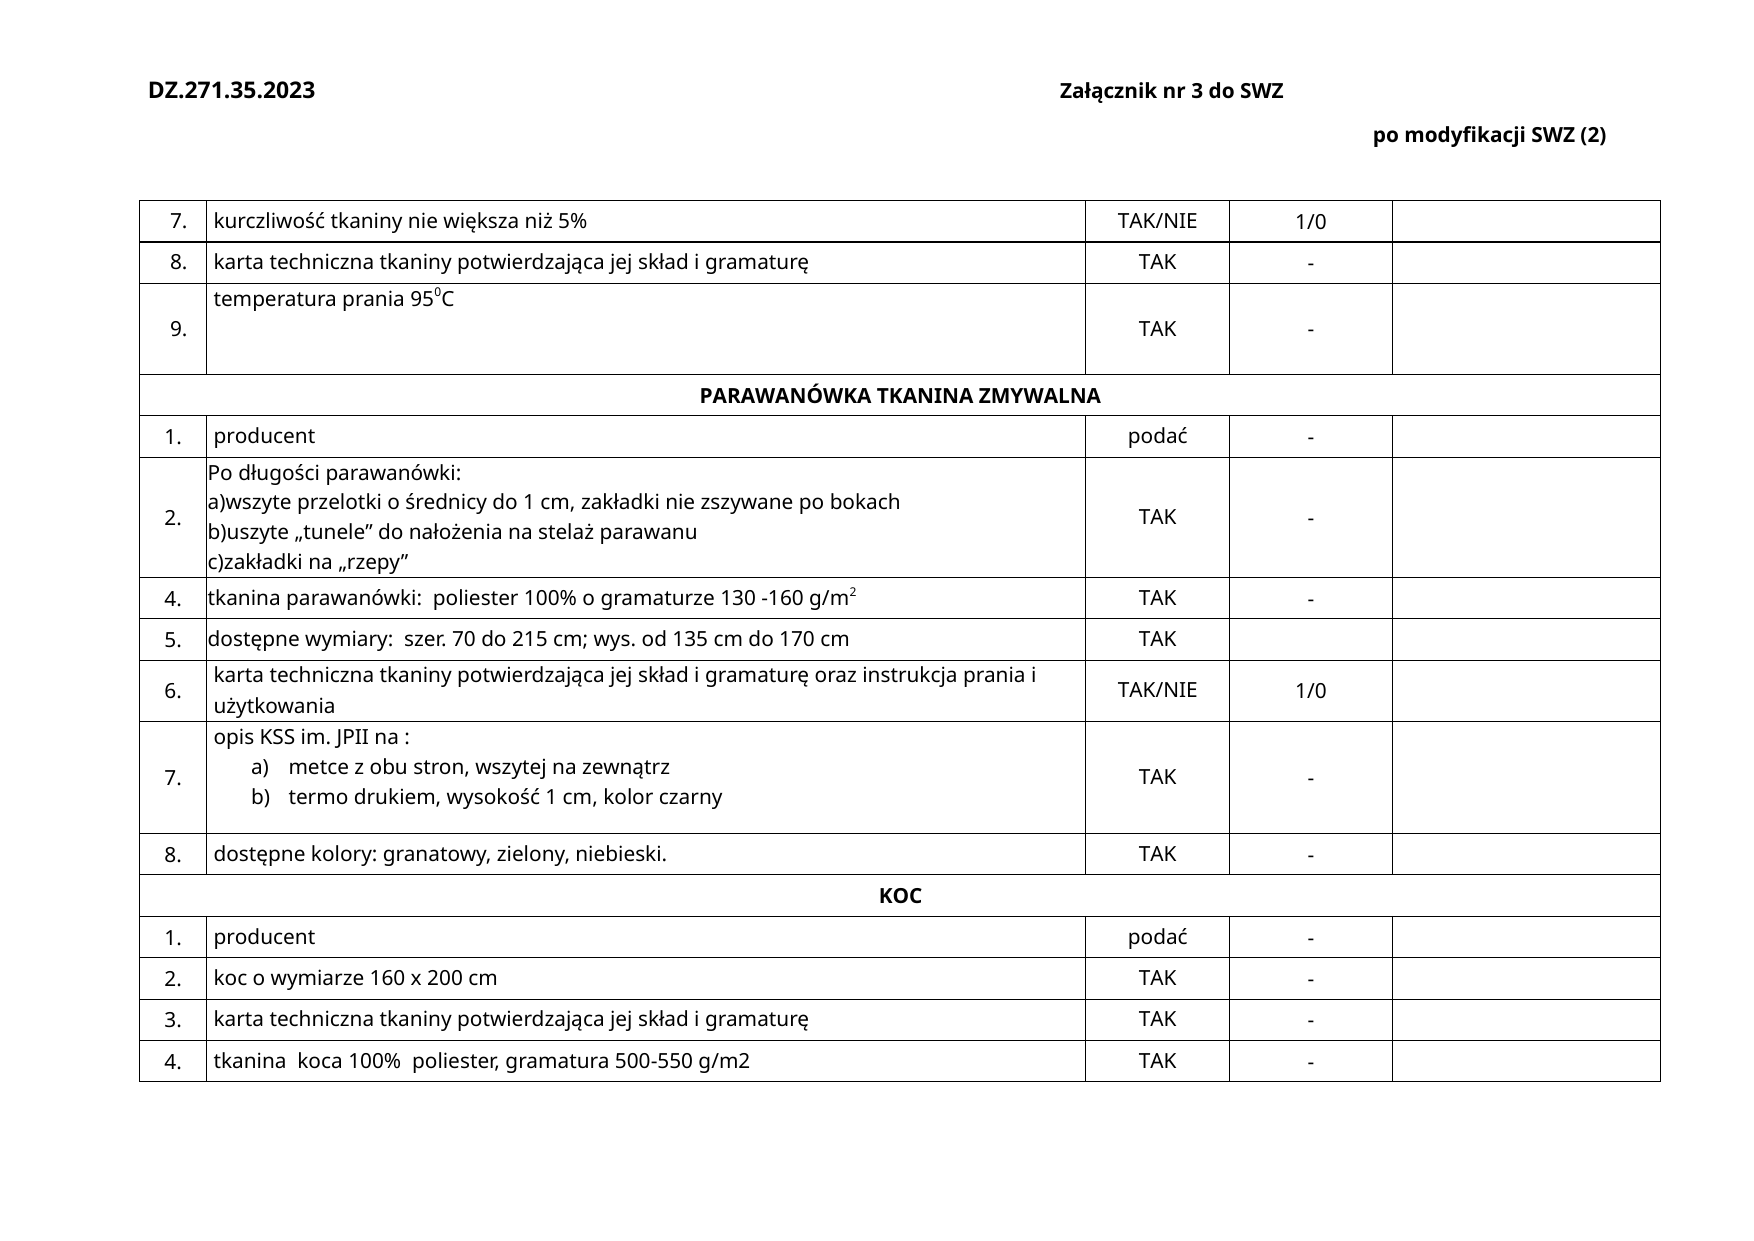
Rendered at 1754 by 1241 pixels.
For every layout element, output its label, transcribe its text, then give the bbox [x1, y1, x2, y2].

table_cell dostępne wymiary: szer. 70 do 215 cm; wys. od 135 cm do 170 cm [207, 619, 1085, 659]
table_cell - [1230, 834, 1392, 874]
table_cell 1/0 [1230, 201, 1392, 241]
table_cell - [1230, 722, 1392, 833]
table_cell karta techniczna tkaniny potwierdzająca jej skład i gramaturę oraz instrukcja prania i użytkowania [207, 661, 1085, 721]
table_cell TAK [1086, 722, 1229, 833]
table_cell kurczliwość tkaniny nie większa niż 5% [207, 201, 1085, 241]
table_cell tkanina koca 100% poliester, gramatura 500-550 g/m2 [207, 1041, 1085, 1081]
table_cell [1393, 661, 1660, 721]
table_cell - [1230, 458, 1392, 577]
table_cell [1393, 284, 1660, 374]
table_cell dostępne kolory: granatowy, zielony, niebieski. [207, 834, 1085, 874]
table_cell [1393, 1041, 1660, 1081]
table_cell - [1230, 958, 1392, 998]
table_cell TAK [1086, 458, 1229, 577]
table_cell TAK [1086, 834, 1229, 874]
table_cell - [1230, 1041, 1392, 1081]
table_cell 1. [140, 416, 206, 457]
table_cell podać [1086, 917, 1229, 957]
table_cell [1393, 958, 1660, 998]
table_cell TAK [1086, 284, 1229, 374]
table_cell 7. [140, 201, 206, 241]
table_cell - [1230, 578, 1392, 618]
table_cell TAK [1086, 1000, 1229, 1040]
table_cell [1393, 917, 1660, 957]
table_cell 6. [140, 661, 206, 721]
table_cell 7. [140, 722, 206, 833]
table_cell TAK/NIE [1086, 661, 1229, 721]
table_cell KOC [140, 875, 1660, 916]
table_cell [1230, 619, 1392, 659]
table_cell TAK [1086, 578, 1229, 618]
table_cell 8. [140, 243, 206, 283]
table_cell TAK [1086, 619, 1229, 659]
table_cell - [1230, 1000, 1392, 1040]
table_cell 9. [140, 284, 206, 374]
table_cell [1393, 834, 1660, 874]
table_cell [1393, 619, 1660, 659]
table_cell producent [207, 917, 1085, 957]
table_cell - [1230, 917, 1392, 957]
table_cell [1393, 458, 1660, 577]
table_cell opis KSS im. JPII na : metce z obu stron, wszytej na zewnątrz termo drukiem, wysokość 1 cm, kolor czarny [207, 722, 1085, 833]
table_cell TAK [1086, 1041, 1229, 1081]
table_cell [1393, 1000, 1660, 1040]
table_cell 1/0 [1230, 661, 1392, 721]
table_cell 3. [140, 1000, 206, 1040]
table_cell TAK [1086, 243, 1229, 283]
table_cell tkanina parawanówki: poliester 100% o gramaturze 130 -160 g/m2 [207, 578, 1085, 618]
table_cell 2. [140, 458, 206, 577]
table_cell - [1230, 284, 1392, 374]
table_cell [1393, 416, 1660, 457]
table_cell koc o wymiarze 160 x 200 cm [207, 958, 1085, 998]
table_cell TAK/NIE [1086, 201, 1229, 241]
table_cell 1. [140, 917, 206, 957]
table_cell karta techniczna tkaniny potwierdzająca jej skład i gramaturę [207, 1000, 1085, 1040]
table_cell 5. [140, 619, 206, 659]
table_cell 2. [140, 958, 206, 998]
table_cell [1393, 722, 1660, 833]
table_cell [1393, 243, 1660, 283]
table_cell temperatura prania 950C [207, 284, 1085, 374]
table_cell [1393, 201, 1660, 241]
table_cell [1393, 578, 1660, 618]
table_cell 8. [140, 834, 206, 874]
table_cell producent [207, 416, 1085, 457]
table_cell 4. [140, 578, 206, 618]
table_cell - [1230, 243, 1392, 283]
table_cell karta techniczna tkaniny potwierdzająca jej skład i gramaturę [207, 243, 1085, 283]
table_cell Po długości parawanówki: a)wszyte przelotki o średnicy do 1 cm, zakładki nie zszywane po bokach b)uszyte „tunele” do nałożenia na stelaż parawanu c)zakładki na „rzepy” [207, 458, 1085, 577]
table_cell podać [1086, 416, 1229, 457]
table_cell TAK [1086, 958, 1229, 998]
table_cell - [1230, 416, 1392, 457]
table_cell PARAWANÓWKA TKANINA ZMYWALNA [140, 375, 1660, 415]
table_cell 4. [140, 1041, 206, 1081]
